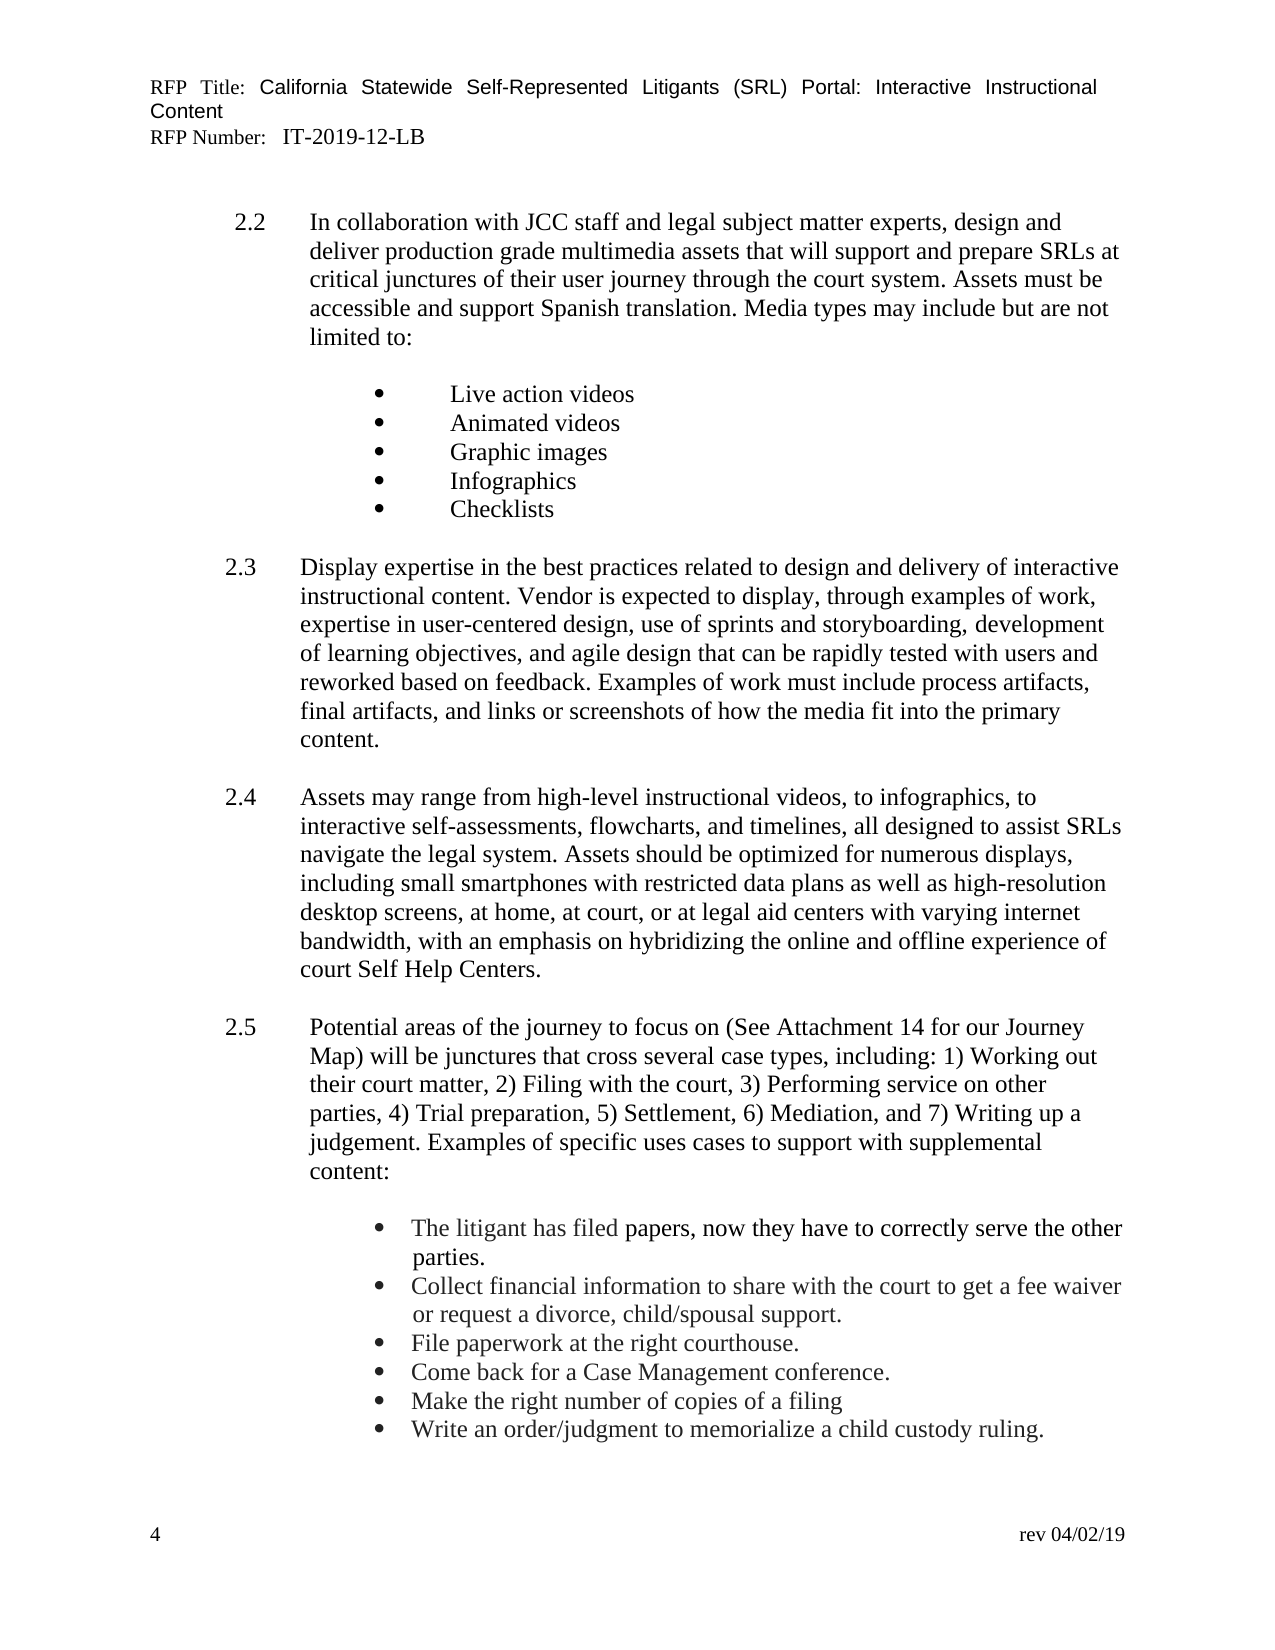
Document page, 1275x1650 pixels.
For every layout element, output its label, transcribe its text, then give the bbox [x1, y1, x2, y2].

text  Come back for a Case Management conference. [375, 1357, 1125, 1386]
list Assets may range from high-level instructional videos, to infographics, to interactive self-assessments, flowcharts, and timelines, all designed to assist SRLs navigate the legal system. Assets should be optimized for numerous displays, including small smartphones with restricted data plans as well as high-resolution desktop screens, at home, at court, or at legal aid centers with varying internet bandwidth, with an emphasis on hybridizing the online and offline experience of court Self Help Centers. [225, 782, 1125, 983]
text  Make the right number of copies of a filing [375, 1386, 1125, 1414]
text  The litigant has filed papers, now they have to correctly serve the other parties. [375, 1213, 1125, 1271]
list Animated videos [375, 408, 1125, 437]
list Checklists [375, 494, 1125, 523]
list In collaboration with JCC staff and legal subject matter experts, design and deliver production grade multimedia assets that will support and prepare SRLs at critical junctures of their user journey through the court system. Assets must be accessible and support Spanish translation. Media types may include but are not limited to: [234, 207, 1125, 379]
list Infographics [375, 466, 1125, 494]
text  Collect financial information to share with the court to get a fee waiver or request a divorce, child/spousal support. [375, 1271, 1125, 1328]
list Potential areas of the journey to focus on (See Attachment 14 for our Journey Map) will be junctures that cross several case types, including: 1) Working out their court matter, 2) Filing with the court, 3) Performing service on other parties, 4) Trial preparation, 5) Settlement, 6) Mediation, and 7) Writing up a judgement. Examples of specific uses cases to support with supplemental content: [225, 1012, 1125, 1184]
list Live action videos [375, 379, 1125, 408]
text  Write an order/judgment to memorialize a child custody ruling. [375, 1414, 1125, 1443]
text  File paperwork at the right courthouse. [375, 1328, 1125, 1357]
list Graphic images [375, 437, 1125, 466]
list Display expertise in the best practices related to design and delivery of interactive instructional content. Vendor is expected to display, through examples of work, expertise in user-centered design, use of sprints and storyboarding, development of learning objectives, and agile design that can be rapidly tested with users and reworked based on feedback. Examples of work must include process artifacts, final artifacts, and links or screenshots of how the media fit into the primary content. [225, 552, 1125, 753]
